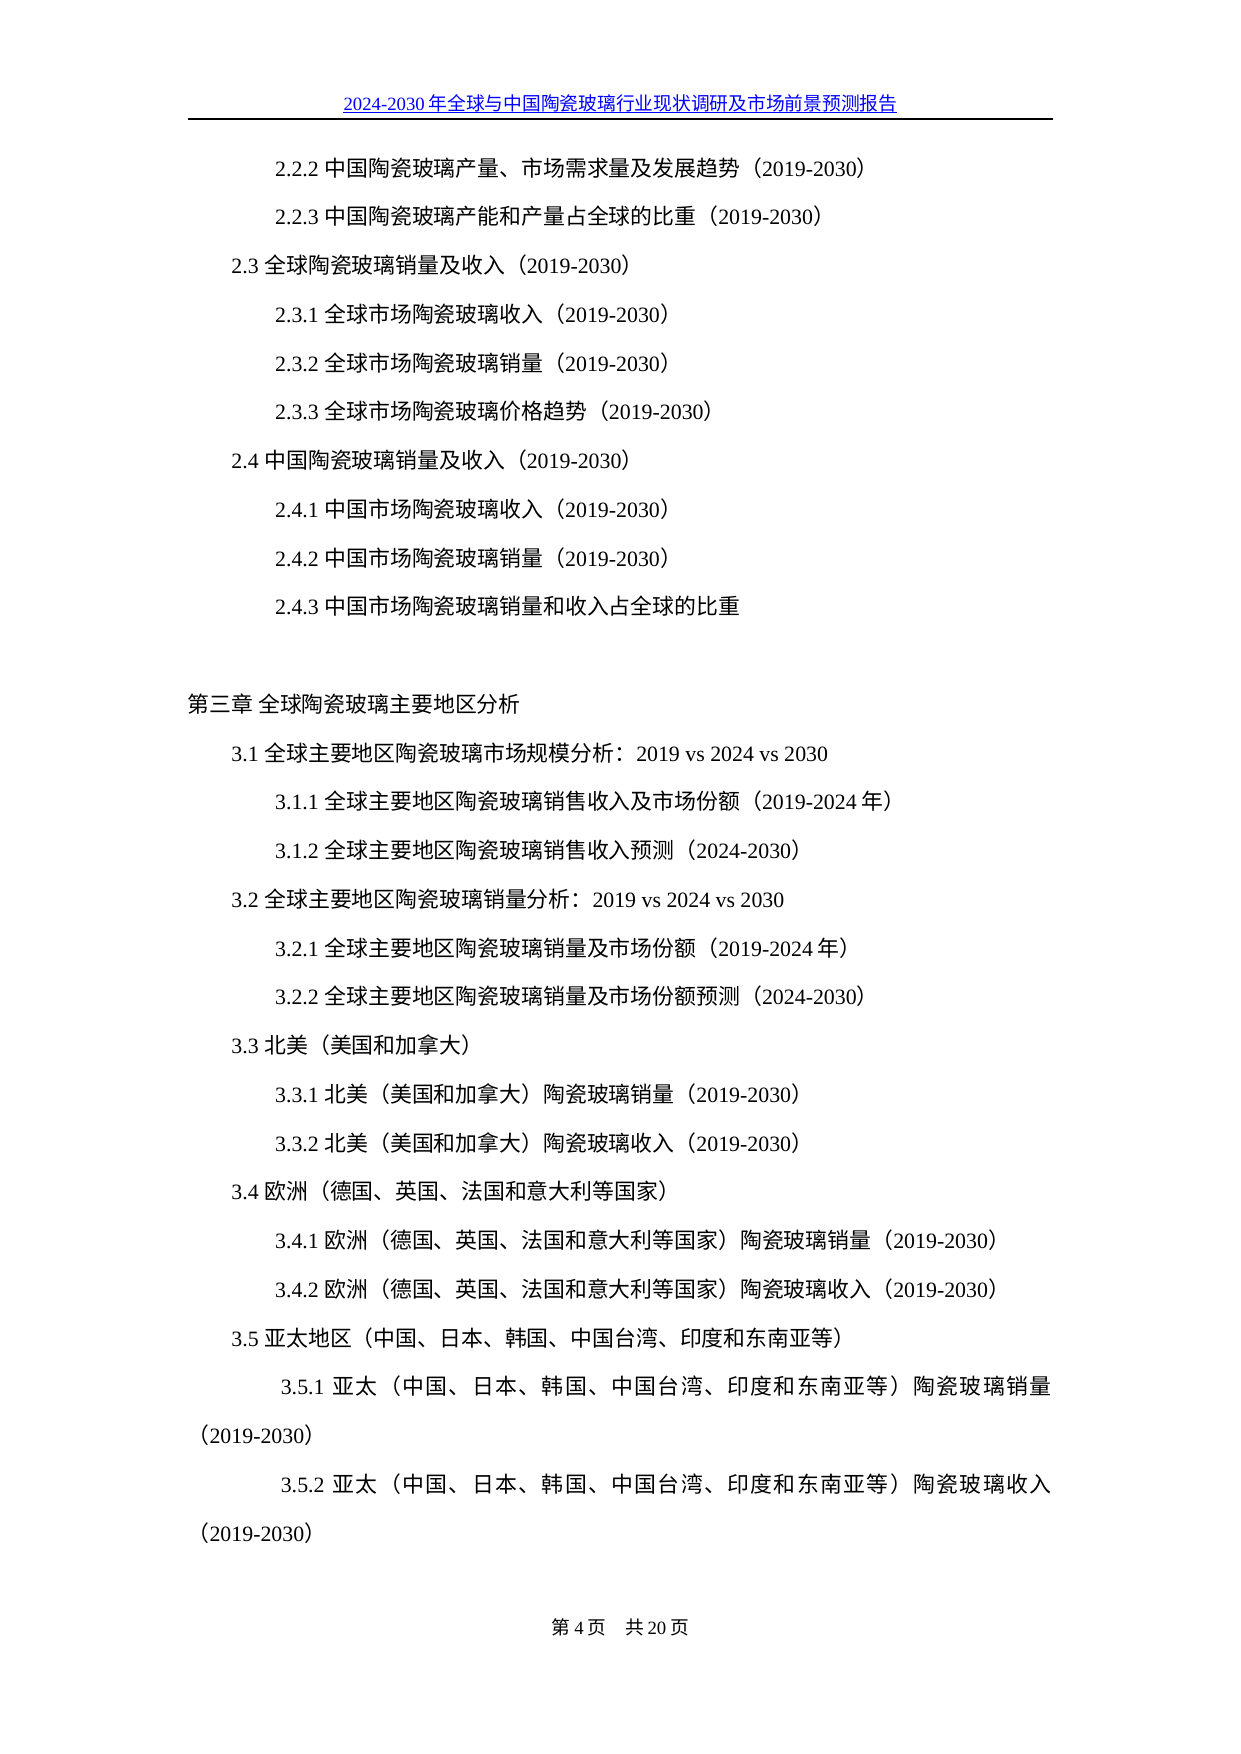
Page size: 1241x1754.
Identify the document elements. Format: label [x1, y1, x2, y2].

text [187, 150, 1053, 1548]
